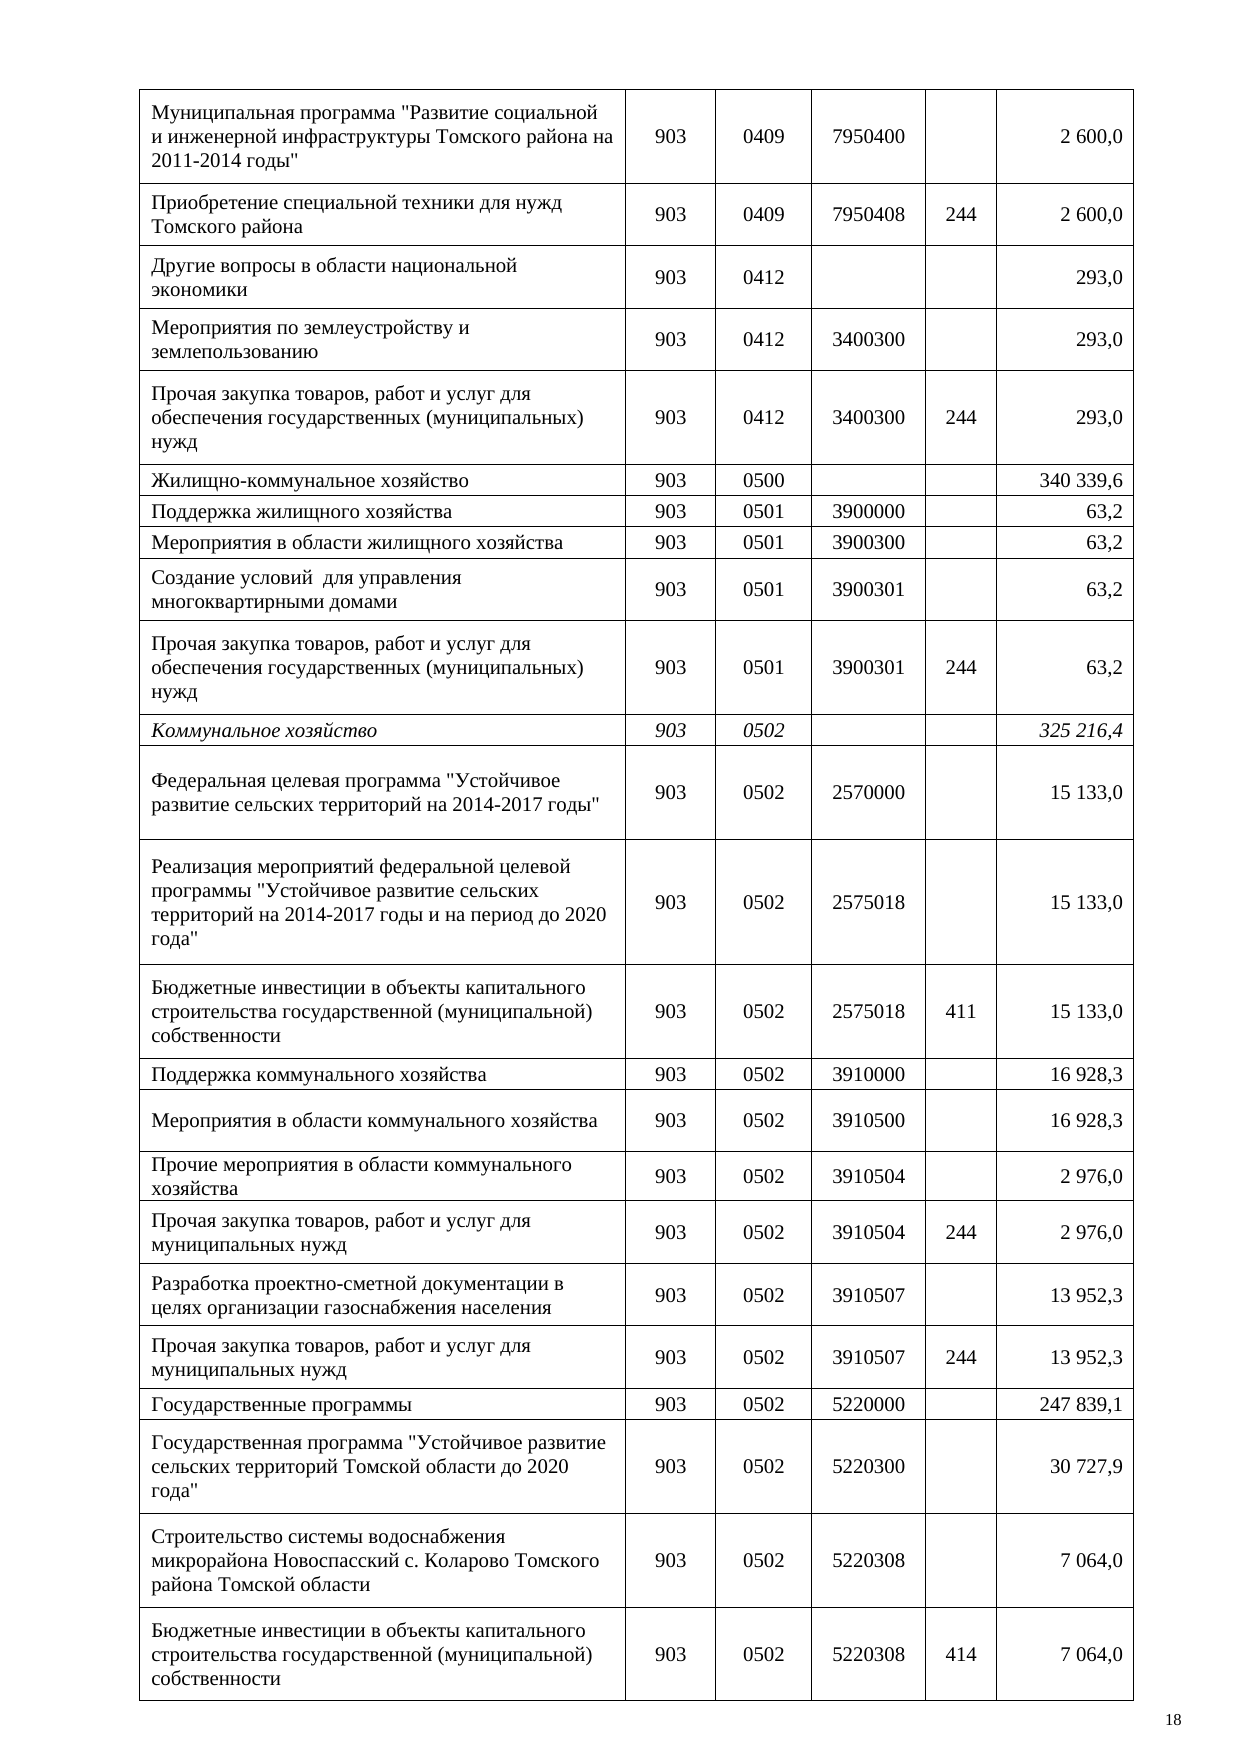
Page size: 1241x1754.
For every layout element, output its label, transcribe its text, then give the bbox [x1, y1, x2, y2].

table_cell 3910000 [812, 1059, 925, 1089]
table_cell [926, 1059, 996, 1089]
table_cell 903 [626, 246, 715, 307]
table_cell 0501 [716, 496, 811, 526]
table_cell [926, 90, 996, 182]
table_cell Федеральная целевая программа "Устойчивое развитие сельских территорий на 2014-2017 годы" [140, 746, 625, 839]
table_cell Разработка проектно-сметной документации в целях организации газоснабжения населения [140, 1264, 625, 1325]
table_cell 0501 [716, 559, 811, 620]
table_cell 3900301 [812, 621, 925, 714]
table_cell 7950400 [812, 90, 925, 182]
table_cell 7 064,0 [997, 1514, 1133, 1607]
table_cell 293,0 [997, 309, 1133, 370]
table_cell 3910507 [812, 1264, 925, 1325]
table_cell 2570000 [812, 746, 925, 839]
table_cell 5220308 [812, 1514, 925, 1607]
table_cell 244 [926, 1326, 996, 1388]
table_cell 0500 [716, 465, 811, 495]
table_cell [926, 465, 996, 495]
table_cell 903 [626, 184, 715, 245]
table_cell 7950408 [812, 184, 925, 245]
table_cell 903 [626, 496, 715, 526]
table_cell 903 [626, 1264, 715, 1325]
table_cell 5220308 [812, 1608, 925, 1700]
table_cell Государственная программа "Устойчивое развитие сельских территорий Томской области до 2020 года" [140, 1420, 625, 1513]
table_cell Прочие мероприятия в области коммунального хозяйства [140, 1152, 625, 1200]
table_cell Строительство системы водоснабжения микрорайона Новоспасский с. Коларово Томского района Томской области [140, 1514, 625, 1607]
table_cell 0502 [716, 1090, 811, 1151]
table_cell Муниципальная программа "Развитие социальной и инженерной инфраструктуры Томского района на 2011-2014 годы" [140, 90, 625, 182]
table_cell 16 928,3 [997, 1059, 1133, 1089]
table_cell [926, 527, 996, 557]
table_cell [812, 715, 925, 745]
table_cell 0502 [716, 1201, 811, 1263]
table_cell 2 976,0 [997, 1201, 1133, 1263]
table_cell 0502 [716, 1608, 811, 1700]
table_cell 903 [626, 965, 715, 1057]
table_cell 15 133,0 [997, 746, 1133, 839]
table_cell 2575018 [812, 840, 925, 964]
table_cell 0502 [716, 715, 811, 745]
table_cell 13 952,3 [997, 1264, 1133, 1325]
table_cell 903 [626, 465, 715, 495]
table_cell Другие вопросы в области национальной экономики [140, 246, 625, 307]
table_cell 0502 [716, 1326, 811, 1388]
table_cell 340 339,6 [997, 465, 1133, 495]
table_cell 2 600,0 [997, 184, 1133, 245]
table_cell [926, 1152, 996, 1200]
table_cell [926, 246, 996, 307]
table_cell 5220000 [812, 1389, 925, 1419]
table_cell [926, 1514, 996, 1607]
table_cell 0412 [716, 246, 811, 307]
table_cell 325 216,4 [997, 715, 1133, 745]
table_cell 63,2 [997, 621, 1133, 714]
table_cell 903 [626, 309, 715, 370]
table_cell 903 [626, 559, 715, 620]
table_cell 0409 [716, 184, 811, 245]
table_cell 0502 [716, 840, 811, 964]
table_cell 0502 [716, 1152, 811, 1200]
table_cell 903 [626, 1090, 715, 1151]
table_cell Поддержка коммунального хозяйства [140, 1059, 625, 1089]
table_cell 903 [626, 1608, 715, 1700]
table_cell 903 [626, 840, 715, 964]
table_cell 0502 [716, 1264, 811, 1325]
table_cell [926, 1389, 996, 1419]
table_cell 0501 [716, 621, 811, 714]
table_cell 3910504 [812, 1201, 925, 1263]
table_cell 0502 [716, 1059, 811, 1089]
table_cell [926, 746, 996, 839]
table_cell 244 [926, 371, 996, 464]
table_cell Мероприятия в области коммунального хозяйства [140, 1090, 625, 1151]
table_cell 903 [626, 1059, 715, 1089]
table_cell 244 [926, 184, 996, 245]
table_cell 5220300 [812, 1420, 925, 1513]
table_cell 3910507 [812, 1326, 925, 1388]
table_cell 0501 [716, 527, 811, 557]
table_cell 903 [626, 1201, 715, 1263]
table_cell 903 [626, 1152, 715, 1200]
table_cell 293,0 [997, 246, 1133, 307]
table_cell 244 [926, 1201, 996, 1263]
table_cell 903 [626, 1420, 715, 1513]
table_cell 3900000 [812, 496, 925, 526]
table_cell Бюджетные инвестиции в объекты капитального строительства государственной (муниципальной) собственности [140, 965, 625, 1057]
table_cell 414 [926, 1608, 996, 1700]
table_cell 903 [626, 90, 715, 182]
table_cell 247 839,1 [997, 1389, 1133, 1419]
table_cell Создание условий для управления многоквартирными домами [140, 559, 625, 620]
table_cell 3900300 [812, 527, 925, 557]
table_cell 903 [626, 621, 715, 714]
table_cell 903 [626, 1389, 715, 1419]
table_cell 903 [626, 527, 715, 557]
table_cell 0409 [716, 90, 811, 182]
table_cell 3400300 [812, 309, 925, 370]
table_cell 63,2 [997, 496, 1133, 526]
table_cell [926, 1090, 996, 1151]
table_cell [812, 465, 925, 495]
table_cell 0502 [716, 965, 811, 1057]
table_cell 0502 [716, 1389, 811, 1419]
table_cell Прочая закупка товаров, работ и услуг для муниципальных нужд [140, 1326, 625, 1388]
table_cell 63,2 [997, 527, 1133, 557]
table_cell Прочая закупка товаров, работ и услуг для обеспечения государственных (муниципальных) нужд [140, 371, 625, 464]
table_cell 411 [926, 965, 996, 1057]
table_cell [926, 840, 996, 964]
table_cell [926, 715, 996, 745]
table_cell Приобретение специальной техники для нужд Томского района [140, 184, 625, 245]
table_cell [812, 246, 925, 307]
table_cell Прочая закупка товаров, работ и услуг для муниципальных нужд [140, 1201, 625, 1263]
table_cell [926, 1264, 996, 1325]
table_cell Государственные программы [140, 1389, 625, 1419]
table_cell 903 [626, 746, 715, 839]
table_cell Мероприятия в области жилищного хозяйства [140, 527, 625, 557]
table_cell 0502 [716, 746, 811, 839]
table_cell 13 952,3 [997, 1326, 1133, 1388]
table_cell [926, 1420, 996, 1513]
table_cell 903 [626, 1514, 715, 1607]
table_cell 3900301 [812, 559, 925, 620]
table_cell 15 133,0 [997, 965, 1133, 1057]
table_cell 3400300 [812, 371, 925, 464]
table_cell 903 [626, 1326, 715, 1388]
table_cell 0502 [716, 1514, 811, 1607]
table_cell 903 [626, 371, 715, 464]
table_cell 3910500 [812, 1090, 925, 1151]
table_cell 7 064,0 [997, 1608, 1133, 1700]
table_cell 63,2 [997, 559, 1133, 620]
table_cell Реализация мероприятий федеральной целевой программы "Устойчивое развитие сельских территорий на 2014-2017 годы и на период до 2020 года" [140, 840, 625, 964]
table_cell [140, 1608, 625, 1700]
table_cell 903 [626, 715, 715, 745]
table_cell 2575018 [812, 965, 925, 1057]
table_cell Коммунальное хозяйство [140, 715, 625, 745]
table_cell Мероприятия по землеустройству и землепользованию [140, 309, 625, 370]
table_cell 0412 [716, 309, 811, 370]
table_cell 30 727,9 [997, 1420, 1133, 1513]
table_cell 2 976,0 [997, 1152, 1133, 1200]
table_cell 2 600,0 [997, 90, 1133, 182]
table_cell [926, 559, 996, 620]
table_cell 293,0 [997, 371, 1133, 464]
table_cell 0412 [716, 371, 811, 464]
table_cell 244 [926, 621, 996, 714]
table_cell 0502 [716, 1420, 811, 1513]
table_cell Прочая закупка товаров, работ и услуг для обеспечения государственных (муниципальных) нужд [140, 621, 625, 714]
table_cell [926, 309, 996, 370]
table_cell 16 928,3 [997, 1090, 1133, 1151]
table_cell Жилищно-коммунальное хозяйство [140, 465, 625, 495]
table_cell 15 133,0 [997, 840, 1133, 964]
table_cell Поддержка жилищного хозяйства [140, 496, 625, 526]
table_cell [926, 496, 996, 526]
table_cell 3910504 [812, 1152, 925, 1200]
